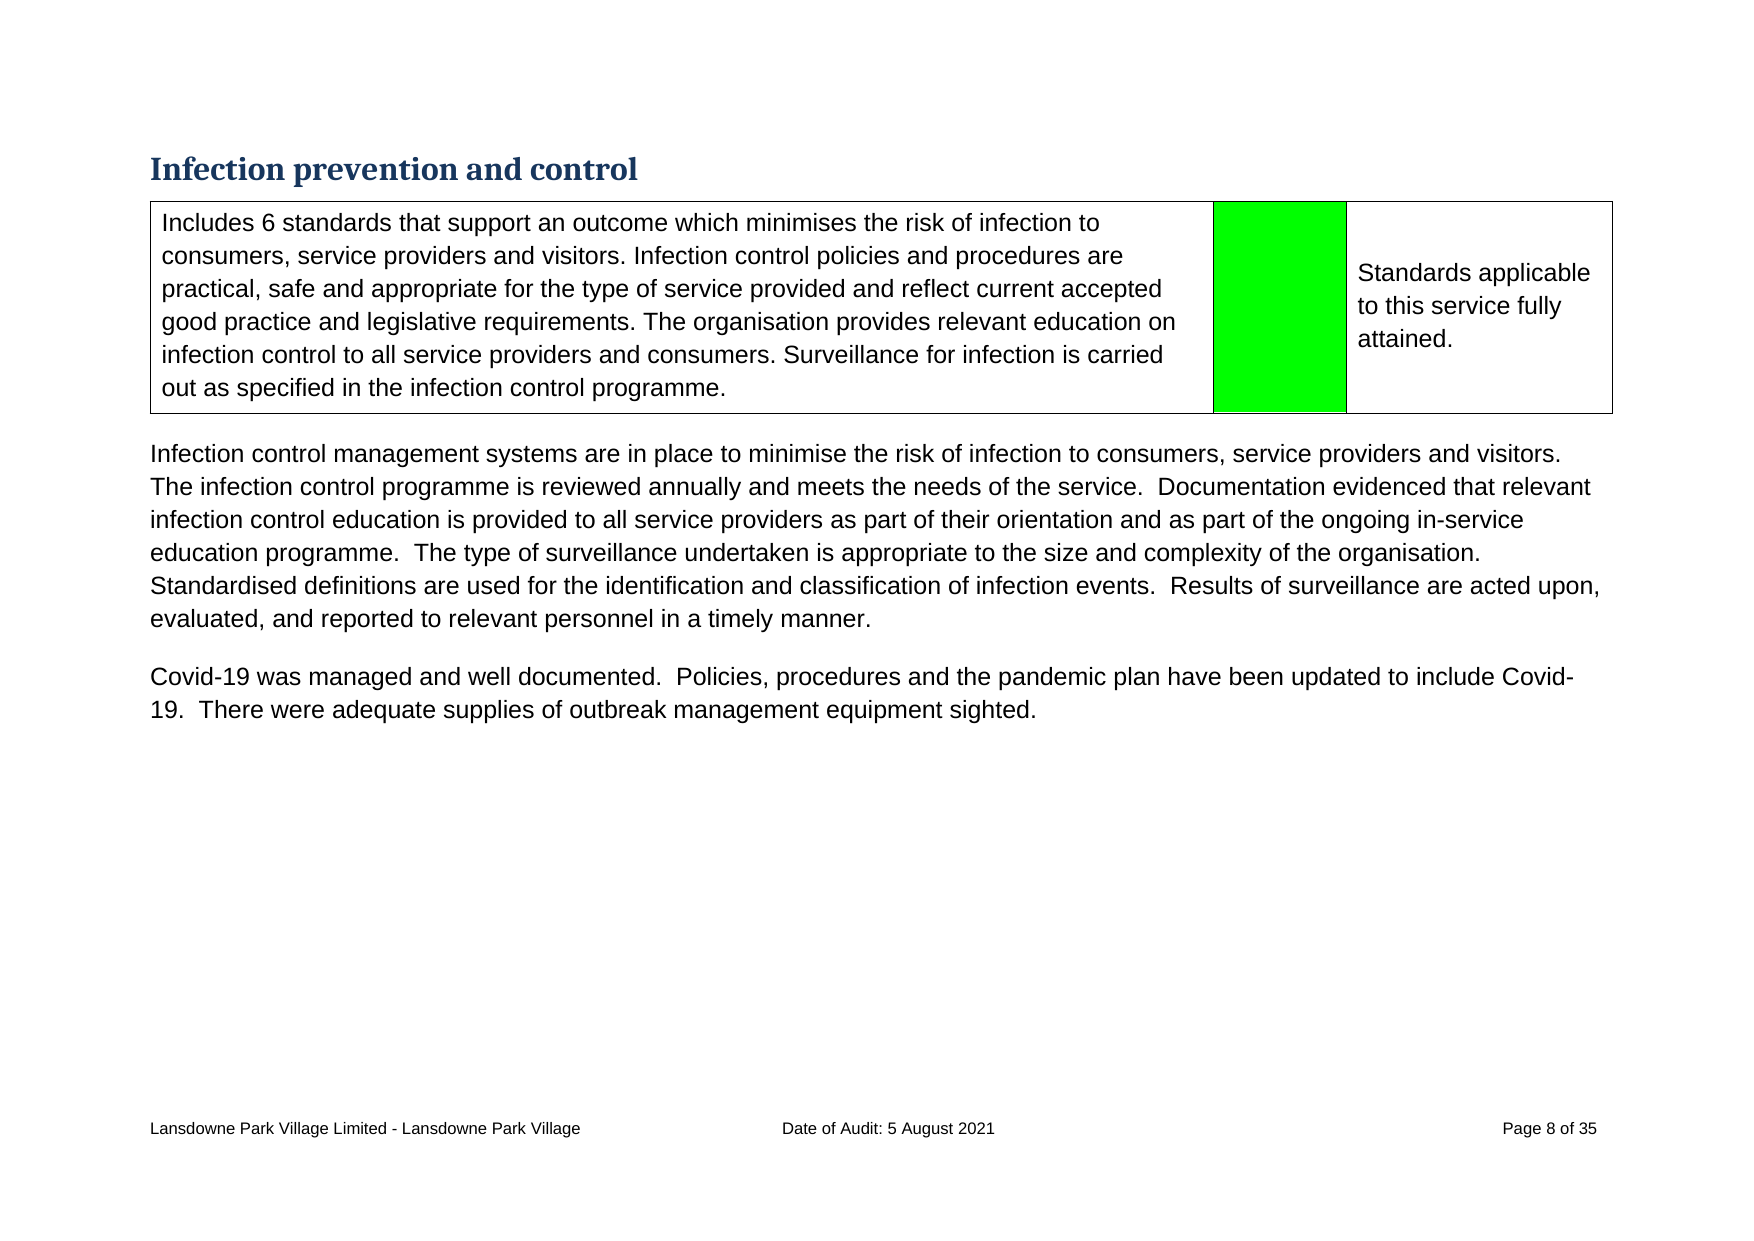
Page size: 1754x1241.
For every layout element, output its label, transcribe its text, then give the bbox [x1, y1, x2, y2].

text Infection control management systems are in place to minimise the risk of infection to consumers, service providers and visitors. The infection control programme is reviewed annually and meets the needs of the service. Documentation evidenced that relevant infection control education is provided to all service providers as part of their orientation and as part of the ongoing in-service education programme. The type of surveillance undertaken is appropriate to the size and complexity of the organisation. Standardised definitions are used for the identification and classification of infection events. Results of surveillance are acted upon, evaluated, and reported to relevant personnel in a timely manner. [150, 438, 1604, 632]
subtitle Infection prevention and control [150, 150, 1604, 188]
table_header Includes 6 standards that support an outcome which minimises the risk of infection to consumers, service providers and visitors. Infection control policies and procedures are practical, safe and appropriate for the type of service provided and reflect current accepted good practice and legislative requirements. The organisation provides relevant education on infection control to all service providers and consumers. Surveillance for infection is carried out as specified in the infection control programme. [151, 202, 1213, 412]
table_header [1214, 202, 1346, 412]
text Covid-19 was managed and well documented. Policies, procedures and the pandemic plan have been updated to include Covid-19. There were adequate supplies of outbreak management equipment sighted. [150, 662, 1604, 723]
table_header Standards applicable to this service fully attained. [1347, 202, 1612, 412]
